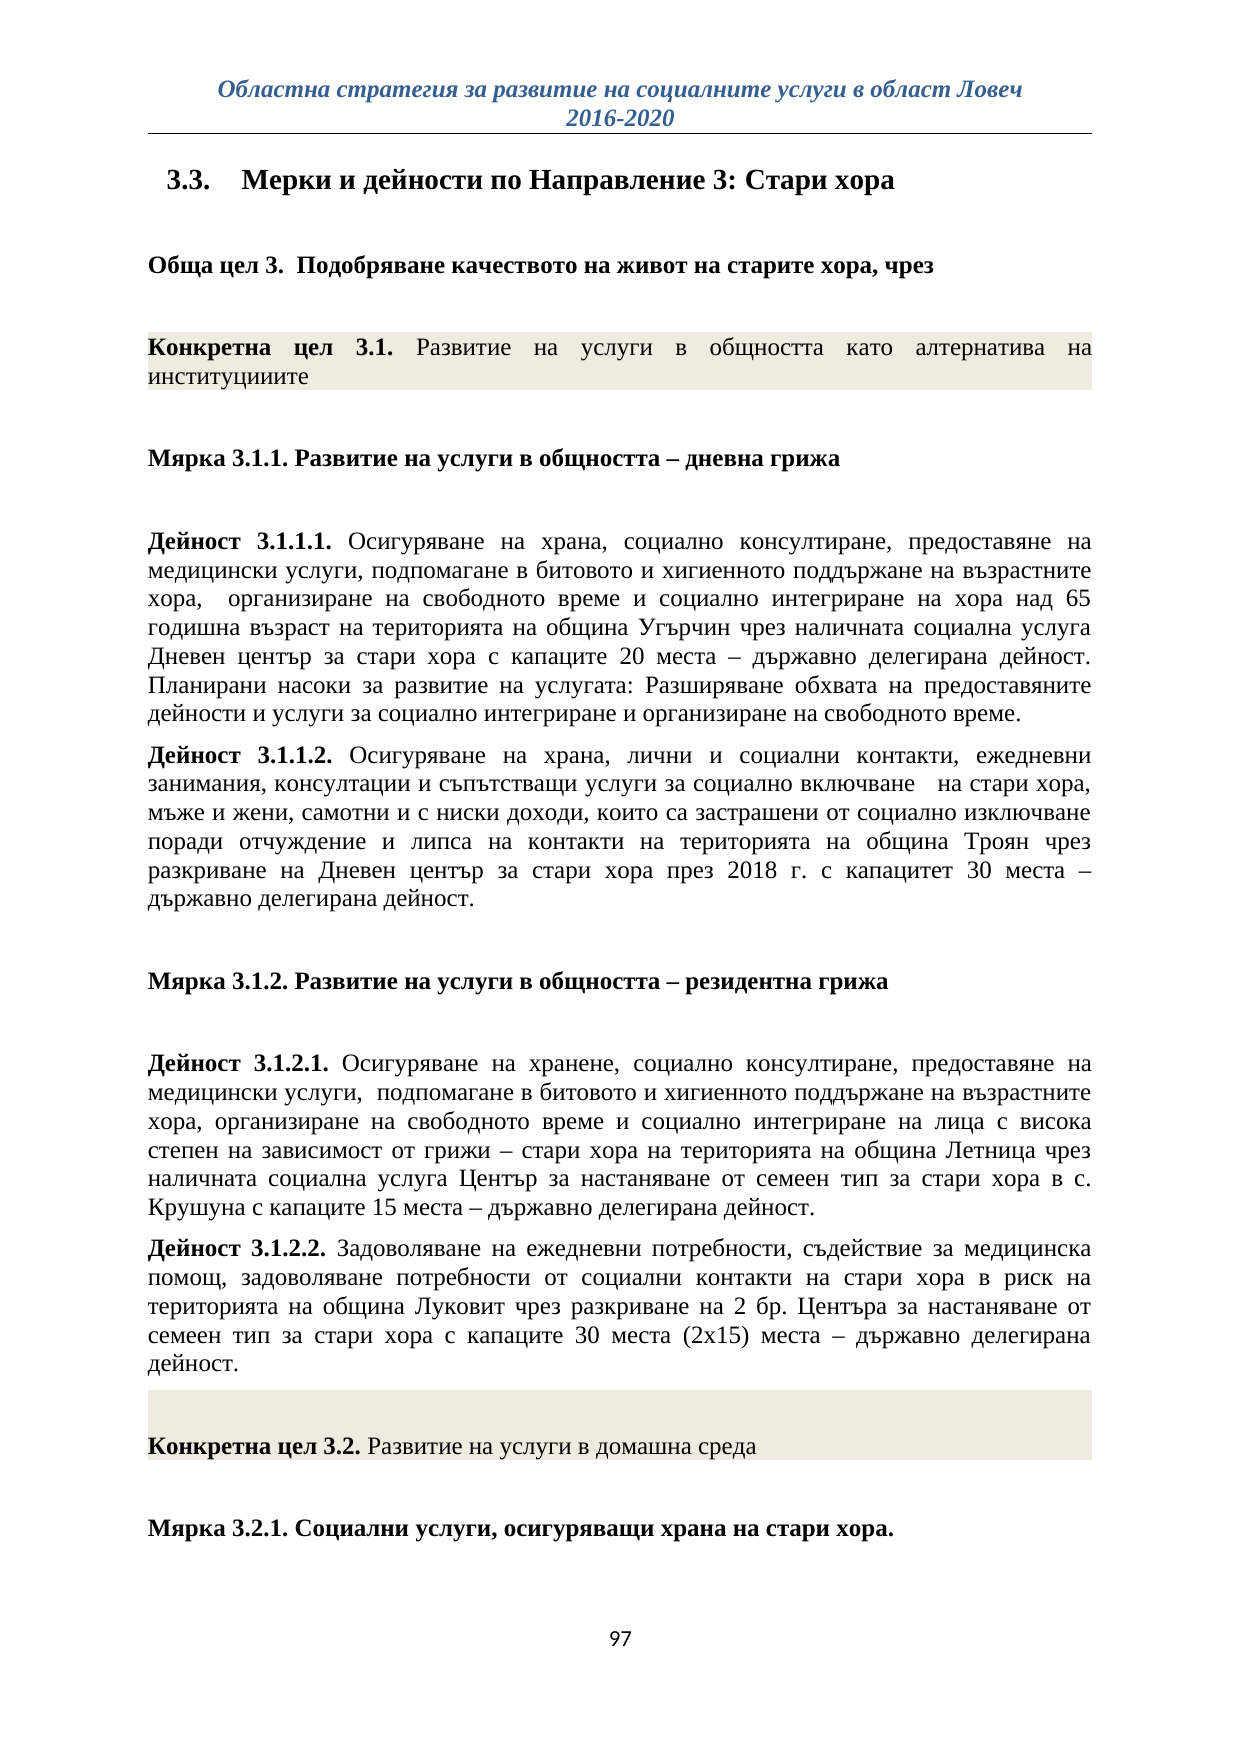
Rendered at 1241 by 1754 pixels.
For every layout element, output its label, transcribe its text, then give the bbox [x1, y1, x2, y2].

text Дейност 3.1.2.2. Задоволяване на ежедневни потребности, съдействие за медицинска помощ, задоволяване потребности от социални контакти на стари хора в риск на територията на община Луковит чрез разкриване на 2 бр. Центъра за настаняване от семеен тип за стари хора с капаците 30 места (2х15) места – държавно делегирана дейност. [148, 1233, 1092, 1377]
text Мярка 3.2.1. Социални услуги, осигуряващи храна на стари хора. [148, 1513, 1092, 1542]
text Мярка 3.1.2. Развитие на услуги в общността – резидентна грижа [148, 966, 1092, 995]
text Дейност 3.1.1.2. Осигуряване на храна, лични и социални контакти, ежедневни занимания, консултации и съпътстващи услуги за социално включване на стари хора, мъже и жени, самотни и с ниски доходи, които са застрашени от социално изключване поради отчуждение и липса на контакти на територията на община Троян чрез разкриване на Дневен център за стари хора през 2018 г. с капацитет 30 места – държавно делегирана дейност. [148, 740, 1092, 912]
text Дейност 3.1.2.1. Осигуряване на хранене, социално консултиране, предоставяне на медицински услуги, подпомагане в битовото и хигиенното поддържане на възрастните хора, организиране на свободното време и социално интегриране на лица с висока степен на зависимост от грижи – стари хора на територията на община Летница чрез наличната социална услуга Център за настаняване от семеен тип за стари хора в с. Крушуна с капаците 15 места – държавно делегирана дейност. [148, 1048, 1092, 1221]
text Дейност 3.1.1.1. Осигуряване на храна, социално консултиране, предоставяне на медицински услуги, подпомагане в битовото и хигиенното поддържане на възрастните хора, организиране на свободното време и социално интегриране на хора над 65 годишна възраст на територията на община Угърчин чрез наличната социална услуга Дневен център за стари хора с капаците 20 места – държавно делегирана дейност. Планирани насоки за развитие на услугата: Разширяване обхвата на предоставяните дейности и услуги за социално интегриране и организиране на свободното време. [148, 526, 1092, 727]
subtitle Мерки и дейности по Направление 3: Стари хора [166, 162, 1092, 196]
text Конкретна цел 3.2. Развитие на услуги в домашна среда [148, 1431, 1092, 1460]
text Мярка 3.1.1. Развитие на услуги в общността – дневна грижа [148, 443, 1092, 472]
text Обща цел 3. Подобряване качеството на живот на старите хора, чрез [148, 250, 1092, 278]
text Конкретна цел 3.1. Развитие на услуги в общността като алтернатива на институцииите [148, 332, 1092, 390]
